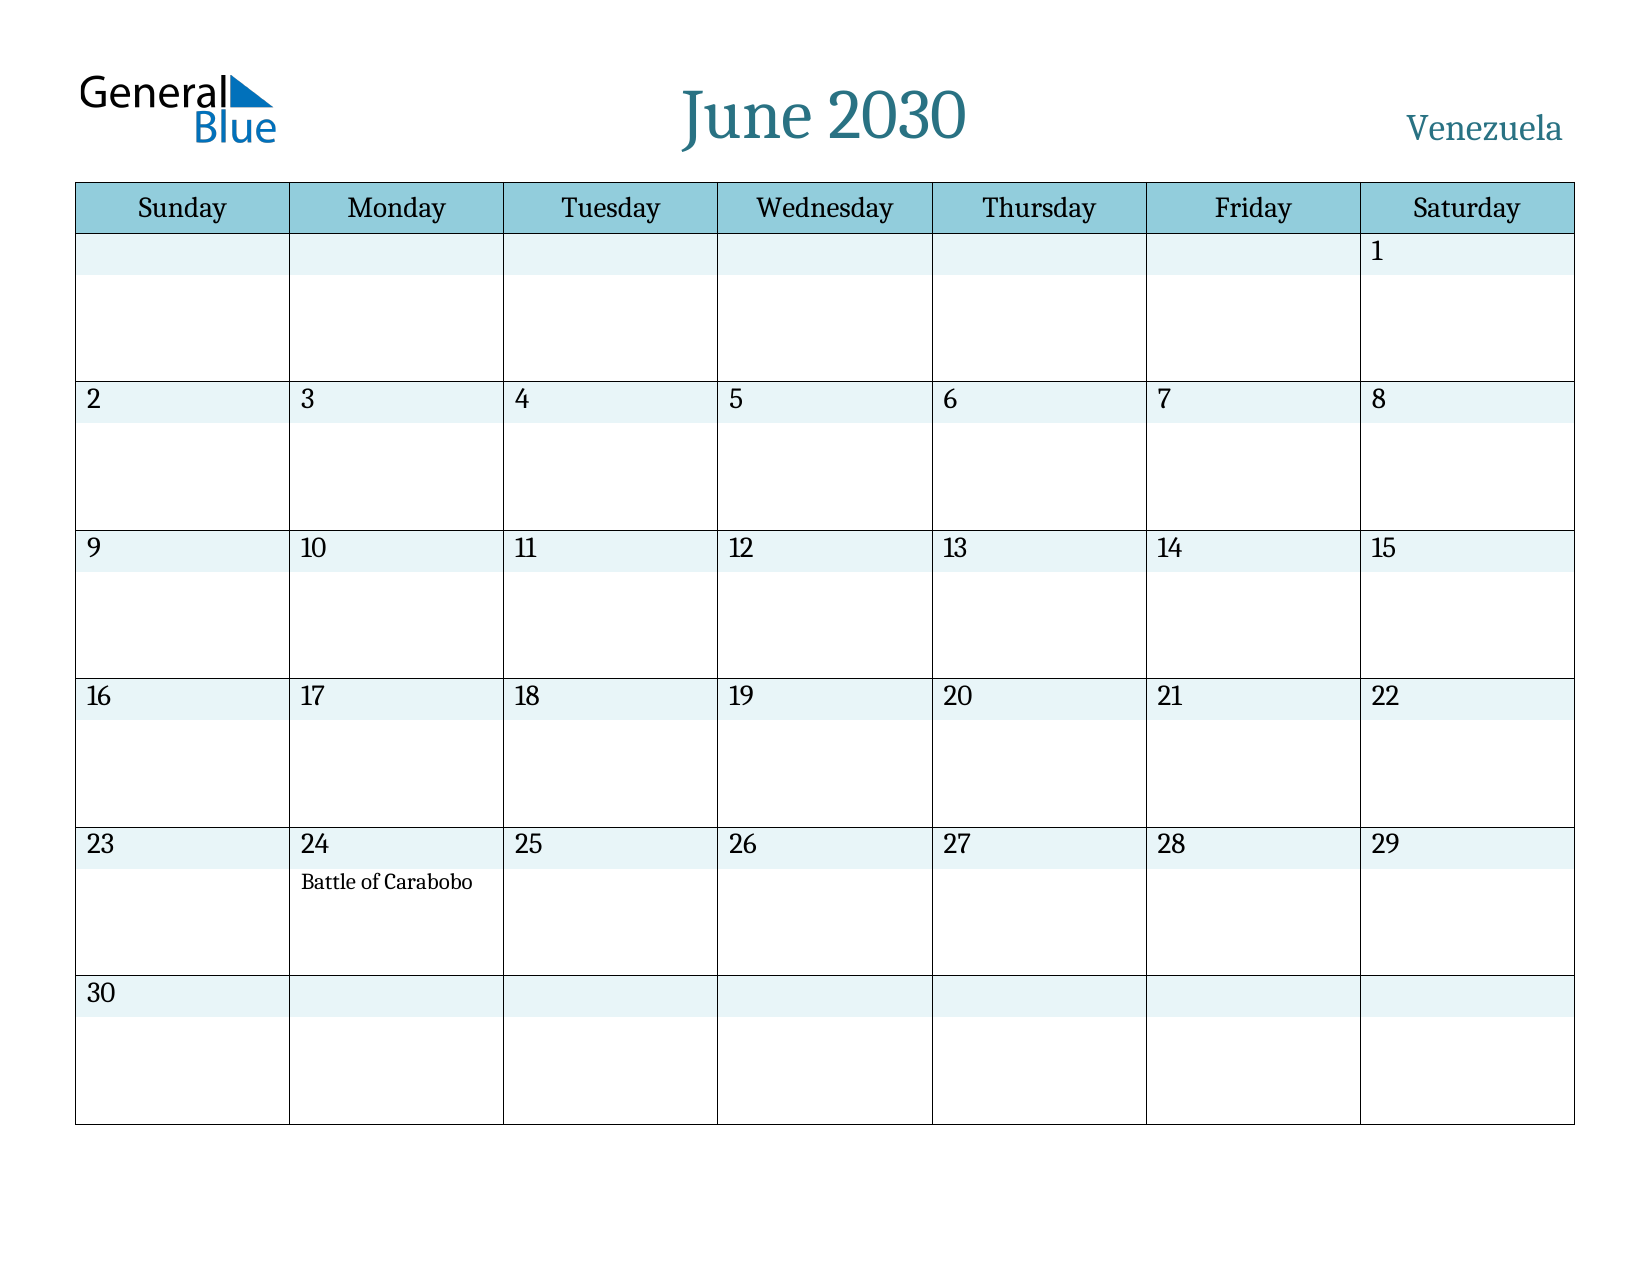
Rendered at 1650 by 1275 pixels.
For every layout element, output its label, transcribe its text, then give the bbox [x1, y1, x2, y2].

table_cell [718, 275, 932, 381]
table_cell [290, 720, 503, 827]
table_cell [1147, 423, 1360, 530]
table_cell [504, 1017, 717, 1123]
table_cell [1147, 720, 1360, 827]
table_cell [76, 869, 289, 975]
table_cell [290, 572, 503, 678]
table_cell [504, 572, 717, 678]
table_cell 28 [1147, 828, 1360, 869]
table_cell 10 [290, 531, 503, 572]
picture [80, 75, 276, 143]
table_cell [933, 869, 1146, 975]
table_header [76, 75, 503, 182]
table_cell [1147, 275, 1360, 381]
table_cell 19 [718, 679, 932, 720]
table_cell [718, 234, 932, 275]
table_cell [504, 976, 717, 1017]
table_cell 16 [76, 679, 289, 720]
table_cell [718, 1017, 932, 1123]
table_cell 23 [76, 828, 289, 869]
table_cell 5 [718, 382, 932, 423]
table_cell Monday [290, 183, 503, 233]
table_cell Saturday [1361, 183, 1574, 233]
table_cell [1361, 869, 1574, 975]
table_cell 8 [1361, 382, 1574, 423]
table_cell 25 [504, 828, 717, 869]
table_cell [718, 869, 932, 975]
table_cell [718, 572, 932, 678]
table_cell 21 [1147, 679, 1360, 720]
table_cell [290, 423, 503, 530]
table_cell 12 [718, 531, 932, 572]
table_cell [718, 976, 932, 1017]
table_header June 2030 [504, 75, 1146, 182]
table_cell [290, 275, 503, 381]
table_cell 30 [76, 976, 289, 1017]
table_cell [1361, 976, 1574, 1017]
table_cell 4 [504, 382, 717, 423]
table_cell Friday [1147, 183, 1360, 233]
table_cell [504, 869, 717, 975]
table_header Venezuela [1146, 75, 1574, 182]
table_cell 18 [504, 679, 717, 720]
table_cell Wednesday [718, 183, 932, 233]
table_cell 3 [290, 382, 503, 423]
table_cell 11 [504, 531, 717, 572]
table_cell [76, 1017, 289, 1123]
table_cell 6 [933, 382, 1146, 423]
table_cell 20 [933, 679, 1146, 720]
table_cell [1361, 423, 1574, 530]
table_cell [933, 275, 1146, 381]
table_cell 2 [76, 382, 289, 423]
table_cell [718, 720, 932, 827]
table_cell [1147, 869, 1360, 975]
table_cell [933, 234, 1146, 275]
table_cell [933, 976, 1146, 1017]
table_cell [504, 234, 717, 275]
table_cell [933, 1017, 1146, 1123]
table_cell [290, 234, 503, 275]
table_cell [504, 720, 717, 827]
table_cell [1147, 976, 1360, 1017]
table_cell 7 [1147, 382, 1360, 423]
table_cell 17 [290, 679, 503, 720]
table_cell [1361, 1017, 1574, 1123]
table_cell [933, 572, 1146, 678]
table_cell [1147, 1017, 1360, 1123]
table_cell 9 [76, 531, 289, 572]
table_cell 1 [1361, 234, 1574, 275]
table_cell [1147, 572, 1360, 678]
table_cell [504, 423, 717, 530]
table_cell [1147, 234, 1360, 275]
table_cell [76, 275, 289, 381]
table_cell [76, 234, 289, 275]
table_cell [504, 275, 717, 381]
table_cell 14 [1147, 531, 1360, 572]
table_cell 24 [290, 828, 503, 869]
table_cell [76, 572, 289, 678]
table_cell [290, 976, 503, 1017]
table_cell Thursday [933, 183, 1146, 233]
table_cell [718, 423, 932, 530]
table_cell [1361, 720, 1574, 827]
table_cell 15 [1361, 531, 1574, 572]
table_cell [76, 423, 289, 530]
table_cell 29 [1361, 828, 1574, 869]
table_cell 13 [933, 531, 1146, 572]
table_cell [290, 1017, 503, 1123]
table_cell [1361, 275, 1574, 381]
table_cell [1361, 572, 1574, 678]
table_cell [76, 720, 289, 827]
table_cell [933, 720, 1146, 827]
table_cell Tuesday [504, 183, 717, 233]
table_cell Battle of Carabobo [290, 869, 503, 975]
table_cell 27 [933, 828, 1146, 869]
table_cell [933, 423, 1146, 530]
table_cell Sunday [76, 183, 289, 233]
table_cell 26 [718, 828, 932, 869]
table_cell 22 [1361, 679, 1574, 720]
